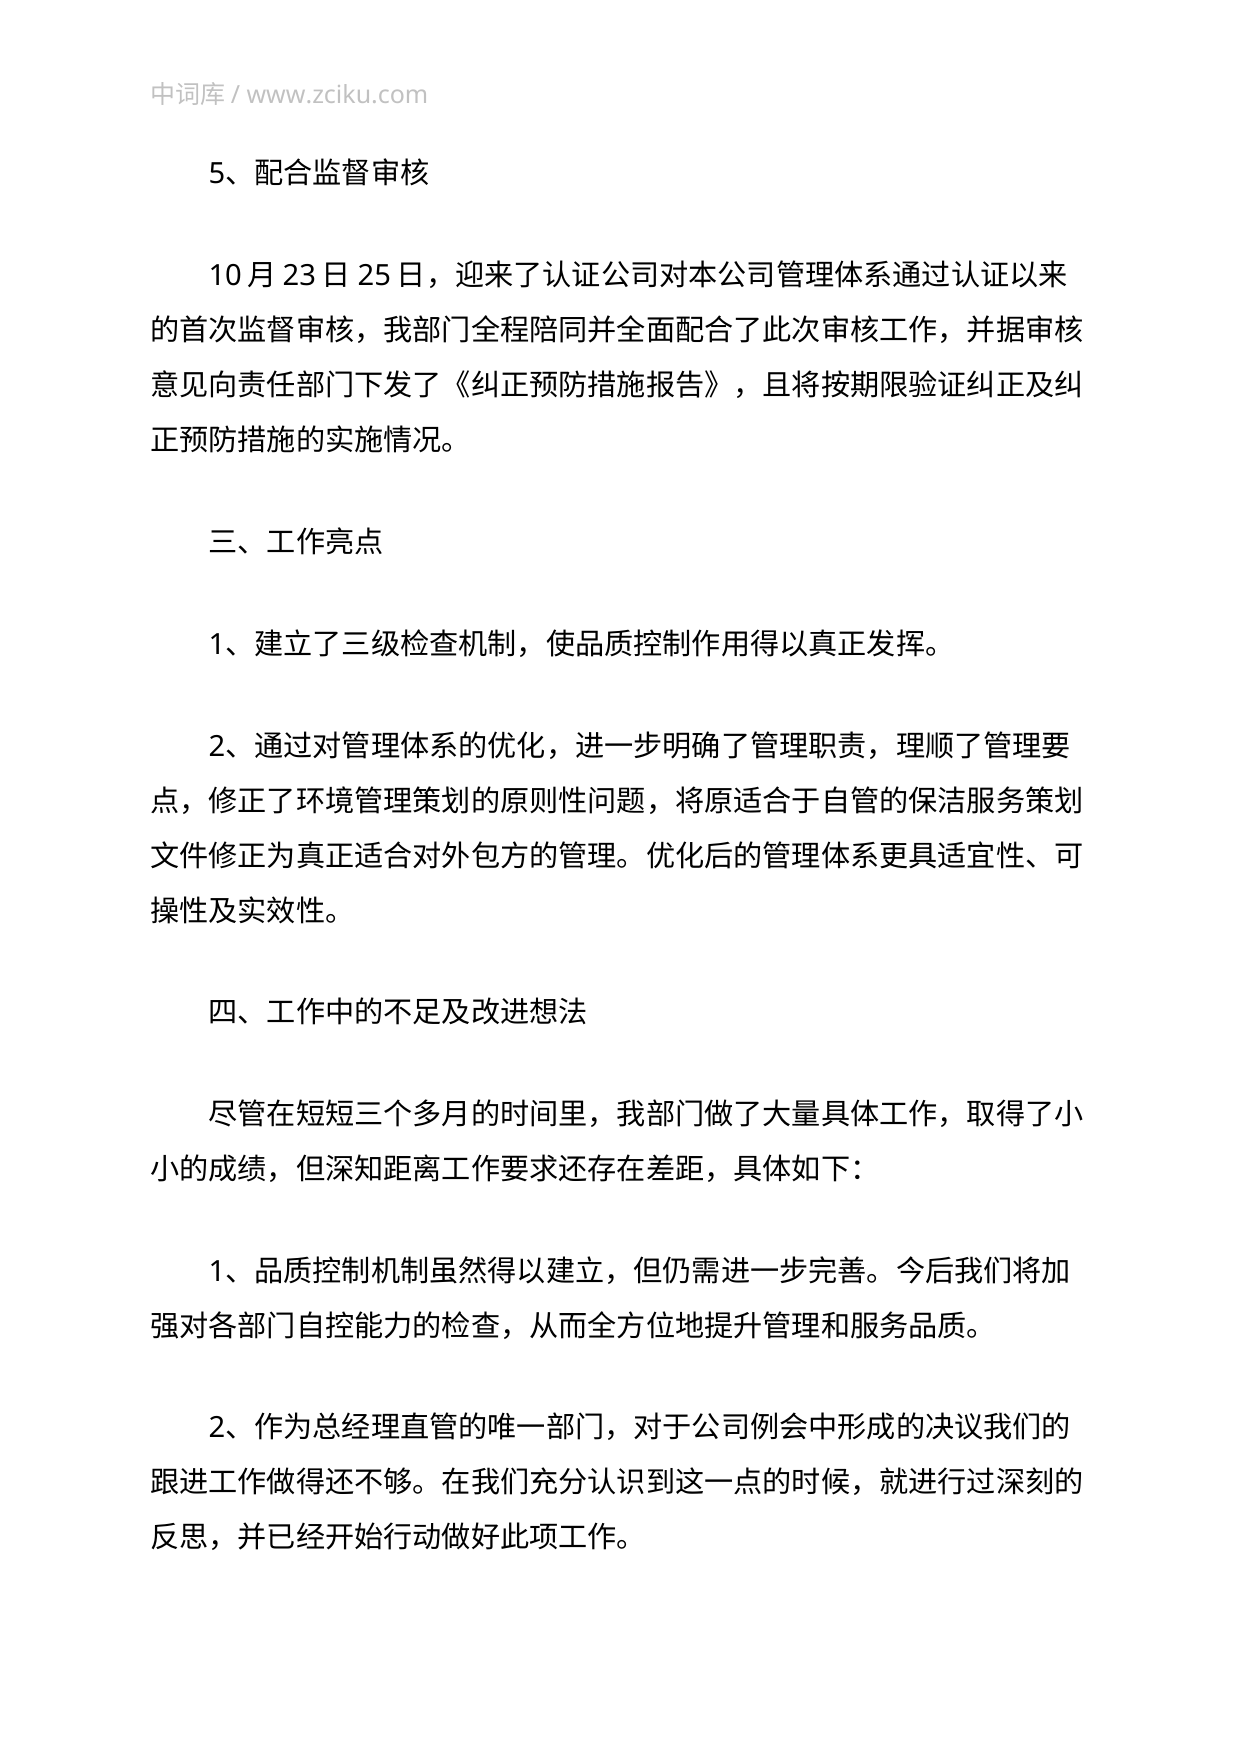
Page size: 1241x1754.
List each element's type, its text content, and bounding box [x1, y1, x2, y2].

text 2、作为总经理直管的唯一部门，对于公司例会中形成的决议我们的跟进工作做得还不够。在我们充分认识到这一点的时候，就进行过深刻的反思，并已经开始行动做好此项工作。 [150, 1404, 1090, 1556]
text 1、建立了三级检查机制，使品质控制作用得以真正发挥。 [150, 620, 1090, 663]
text 1、品质控制机制虽然得以建立，但仍需进一步完善。今后我们将加强对各部门自控能力的检查，从而全方位地提升管理和服务品质。 [150, 1247, 1090, 1344]
text 尽管在短短三个多月的时间里，我部门做了大量具体工作，取得了小小的成绩，但深知距离工作要求还存在差距，具体如下： [150, 1091, 1090, 1188]
text 5、配合监督审核 [150, 150, 1090, 192]
text 四、工作中的不足及改进想法 [150, 989, 1090, 1031]
text 2、通过对管理体系的优化，进一步明确了管理职责，理顺了管理要点，修正了环境管理策划的原则性问题，将原适合于自管的保洁服务策划文件修正为真正适合对外包方的管理。优化后的管理体系更具适宜性、可操性及实效性。 [150, 722, 1090, 929]
text 10月23日 25日，迎来了认证公司对本公司管理体系通过认证以来的首次监督审核，我部门全程陪同并全面配合了此次审核工作，并据审核意见向责任部门下发了《纠正预防措施报告》，且将按期限验证纠正及纠正预防措施的实施情况。 [150, 252, 1090, 459]
text 三、工作亮点 [150, 518, 1090, 561]
